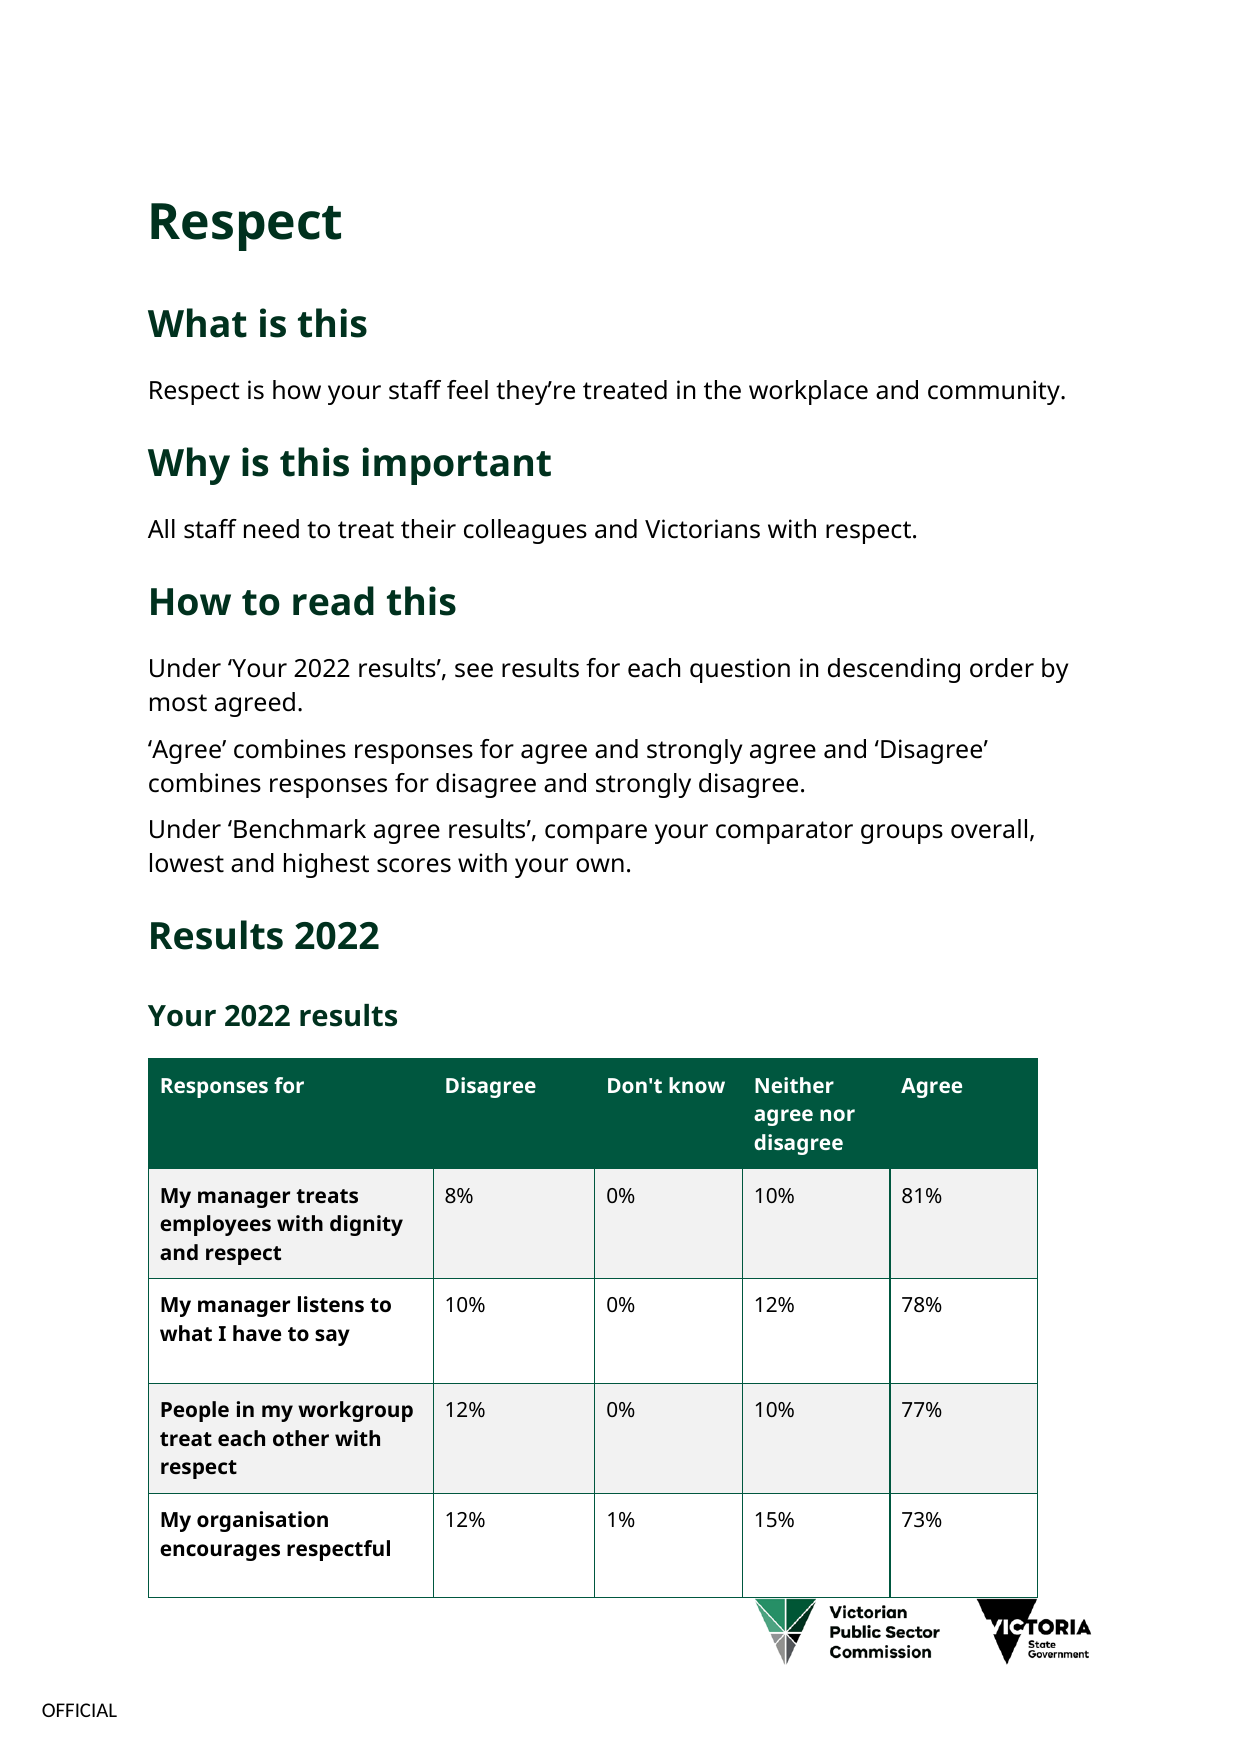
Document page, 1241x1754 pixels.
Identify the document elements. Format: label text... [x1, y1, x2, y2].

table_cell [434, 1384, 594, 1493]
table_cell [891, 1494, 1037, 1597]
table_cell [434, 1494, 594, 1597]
text Respect is how your staff feel they’re treated in the workplace and community. [148, 373, 1092, 407]
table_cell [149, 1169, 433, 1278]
subtitle Respect [148, 186, 1092, 254]
subtitle Your 2022 results [148, 996, 1092, 1035]
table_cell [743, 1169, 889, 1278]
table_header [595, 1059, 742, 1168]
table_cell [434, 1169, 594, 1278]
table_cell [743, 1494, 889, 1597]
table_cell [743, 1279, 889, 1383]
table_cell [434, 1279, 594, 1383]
subtitle How to read this [148, 575, 1092, 626]
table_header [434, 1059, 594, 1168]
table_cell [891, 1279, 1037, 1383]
text Under ‘Your 2022 results’, see results for each question in descending order by most agreed. [148, 651, 1092, 719]
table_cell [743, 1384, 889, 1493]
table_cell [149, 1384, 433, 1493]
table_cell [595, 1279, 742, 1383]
subtitle Results 2022 [148, 909, 1092, 960]
text ‘Agree’ combines responses for agree and strongly agree and ‘Disagree’ combines responses for disagree and strongly disagree. [148, 731, 1092, 799]
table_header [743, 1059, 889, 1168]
subtitle What is this [148, 297, 1092, 348]
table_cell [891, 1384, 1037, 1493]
text All staff need to treat their colleagues and Victorians with respect. [148, 512, 1092, 546]
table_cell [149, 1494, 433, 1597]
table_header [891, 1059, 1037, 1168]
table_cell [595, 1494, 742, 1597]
text Under ‘Benchmark agree results’, compare your comparator groups overall, lowest and highest scores with your own. [148, 812, 1092, 880]
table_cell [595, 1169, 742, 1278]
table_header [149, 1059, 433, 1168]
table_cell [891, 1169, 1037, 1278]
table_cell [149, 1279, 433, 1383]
picture [754, 1598, 1093, 1666]
subtitle Why is this important [148, 436, 1092, 487]
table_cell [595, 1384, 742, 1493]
